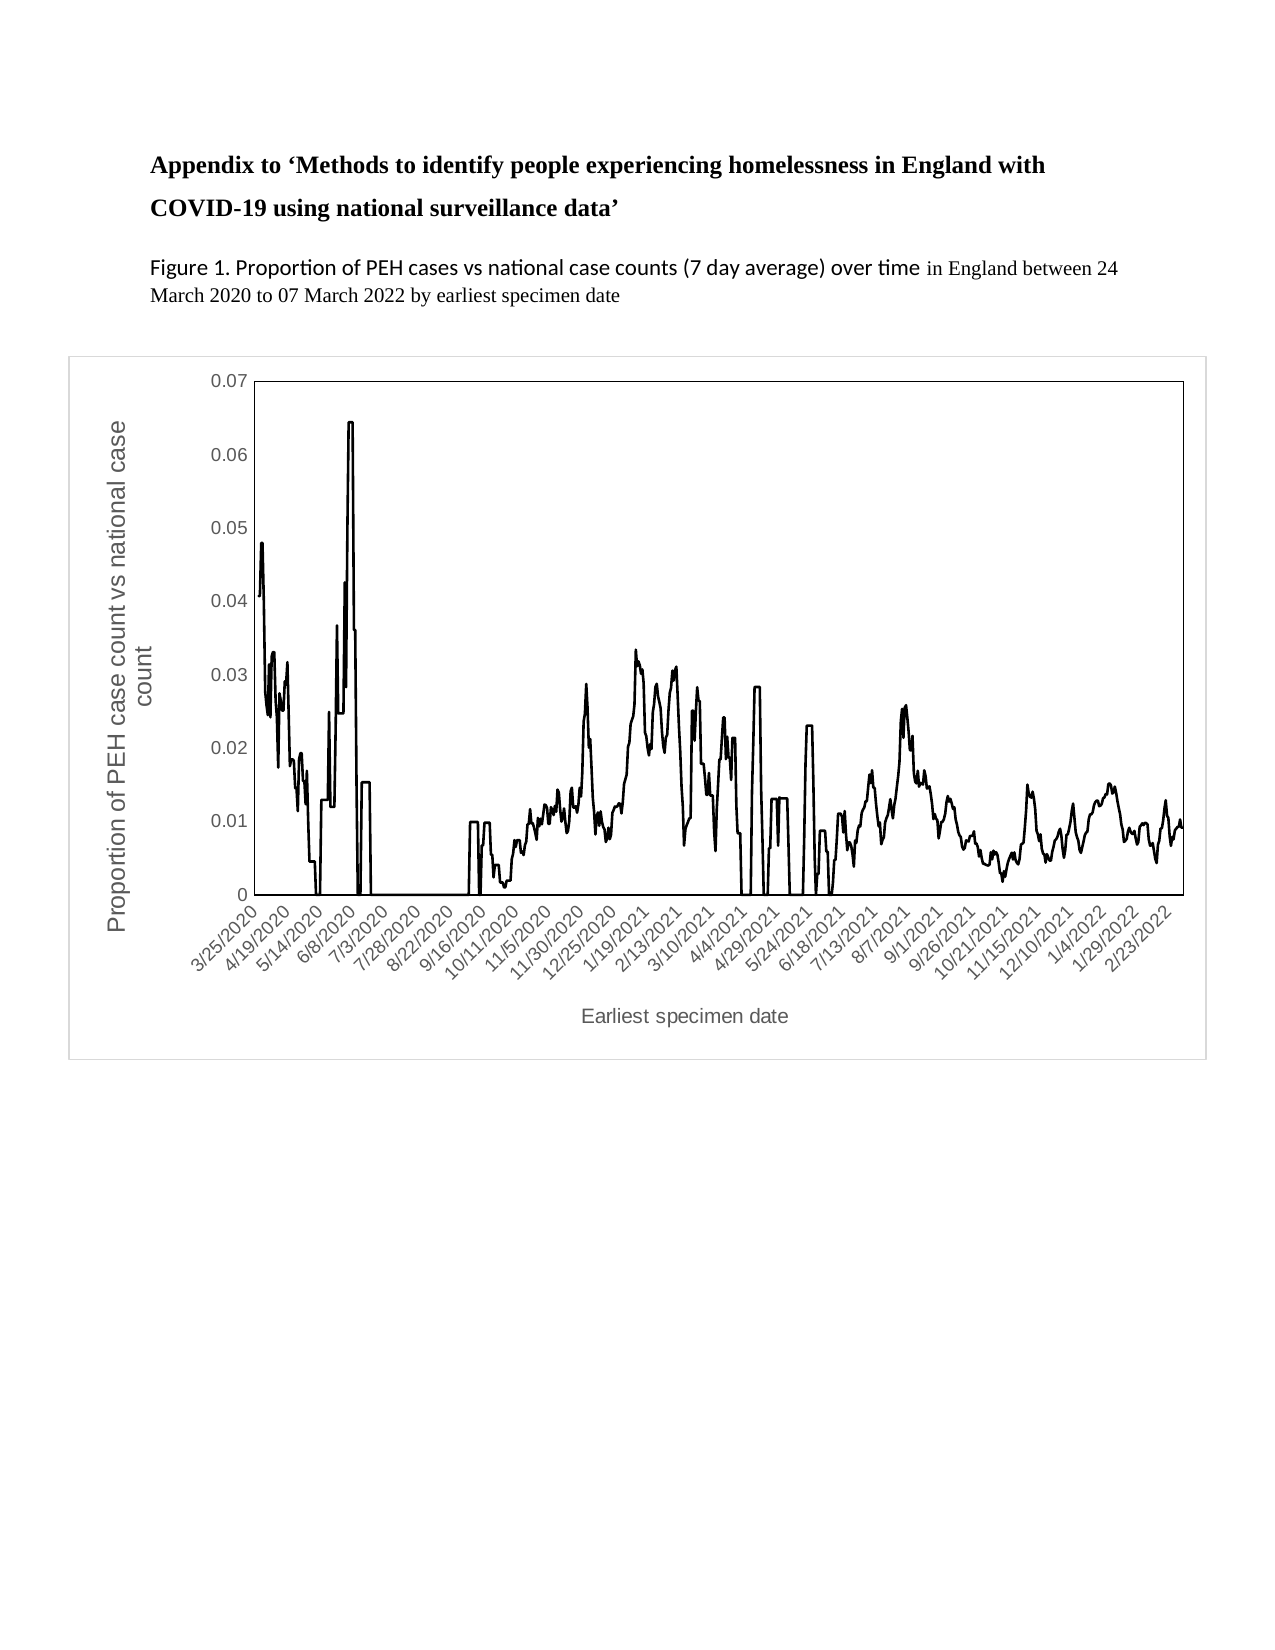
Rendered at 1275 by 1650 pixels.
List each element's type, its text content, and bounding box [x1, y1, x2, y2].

text Appendix to ‘Methods to identify people experiencing homelessness in England with COVID-19 using national surveillance data’ [150, 150, 1125, 222]
text Figure 1. Proportion of PEH cases vs national case counts (7 day average) over time in England between 24 March 2020 to 07 March 2022 by earliest specimen date [150, 253, 1125, 307]
